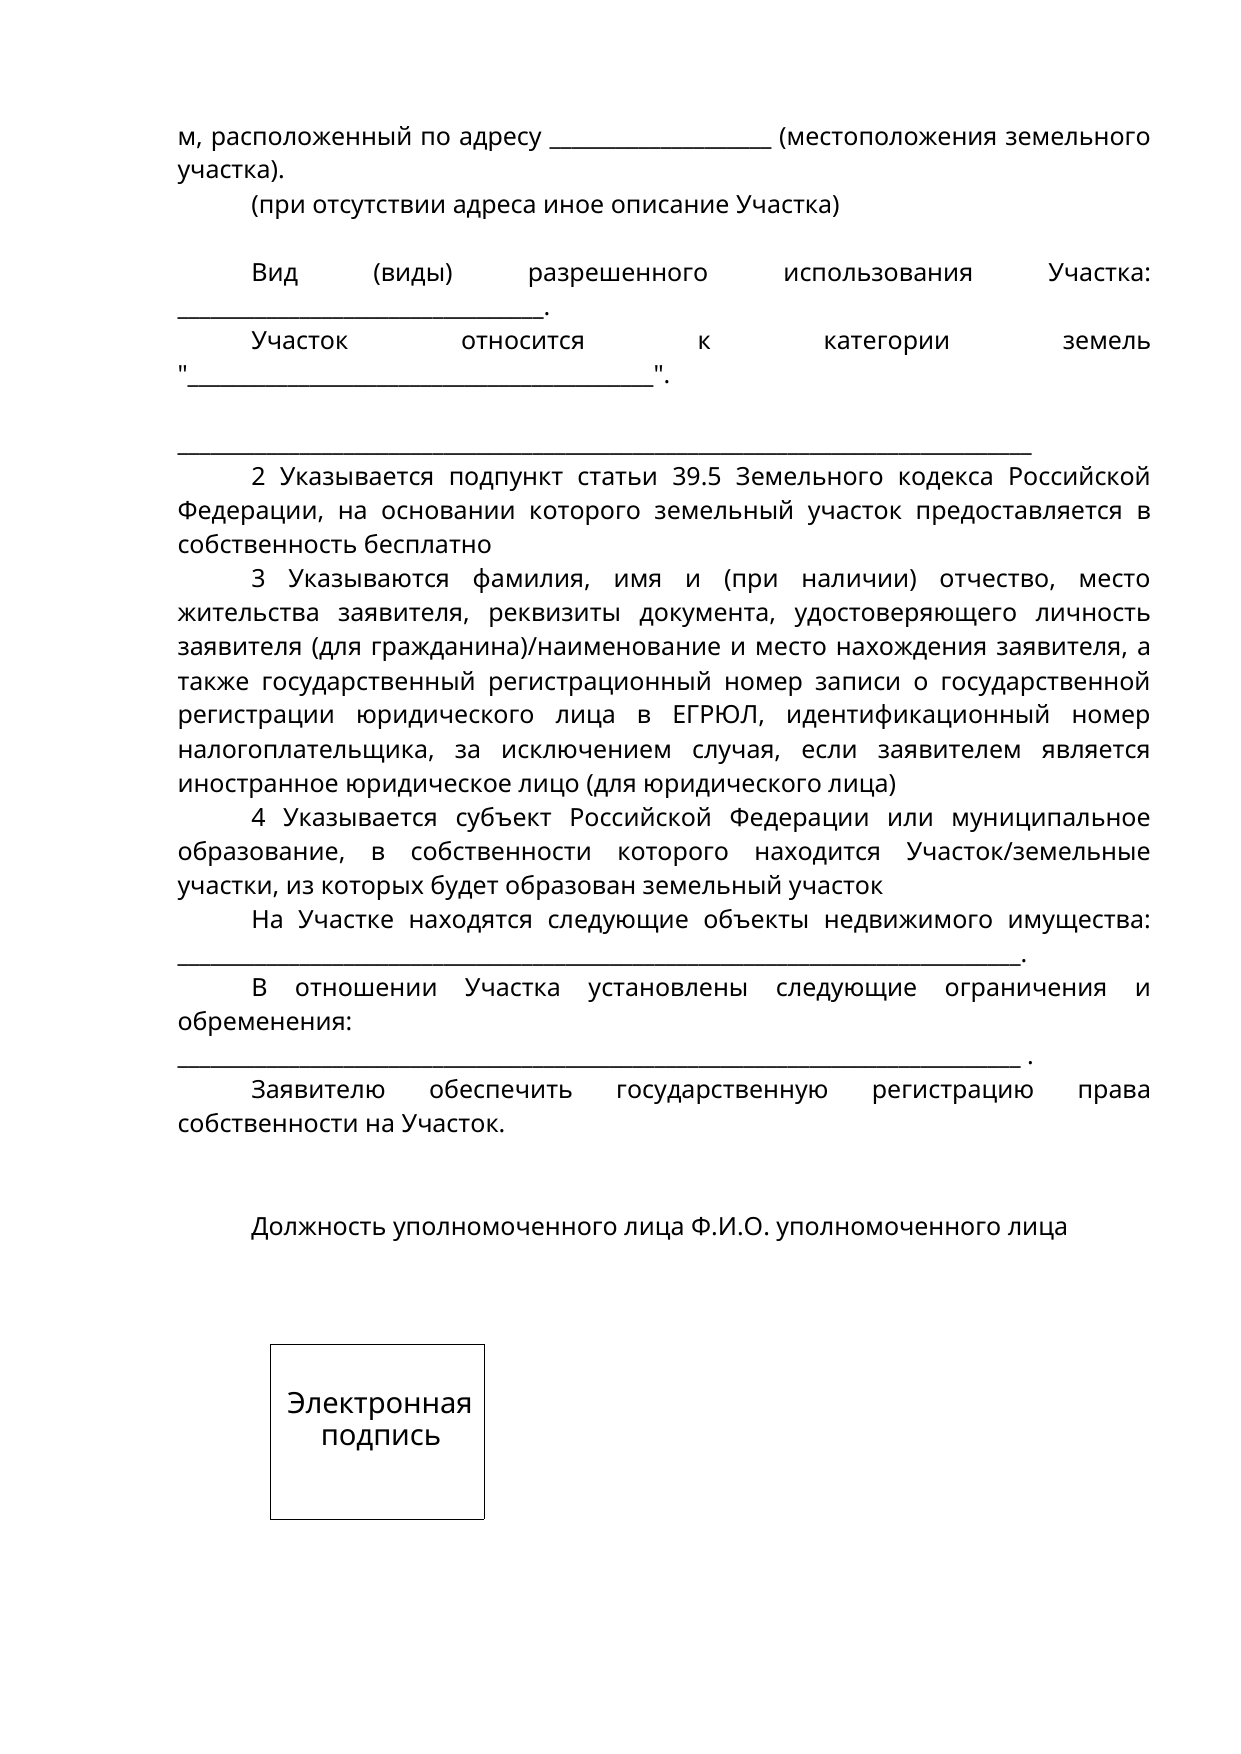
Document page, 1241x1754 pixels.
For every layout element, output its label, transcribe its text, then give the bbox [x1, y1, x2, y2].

text В отношении Участка установлены следующие ограничения и обременения: [177, 970, 1152, 1038]
text Вид (виды) разрешенного использования Участка: _________________________________. [177, 254, 1152, 322]
text (при отсутствии адреса иное описание Участка) [177, 186, 1152, 220]
text 2 Указывается подпункт статьи 39.5 Земельного кодекса Российской Федерации, на основании которого земельный участок предоставляется в собственность бесплатно [177, 459, 1152, 561]
text Должность уполномоченного лица Ф.И.О. уполномоченного лица [177, 1208, 1152, 1242]
text Заявителю обеспечить государственную регистрацию права собственности на Участок. [177, 1072, 1152, 1140]
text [177, 118, 1152, 186]
text На Участке находятся следующие объекты недвижимого имущества: ____________________________________________________________________________. [177, 902, 1152, 970]
text Участок относится к категории земель "__________________________________________". [177, 322, 1152, 391]
text 3 Указываются фамилия, имя и (при наличии) отчество, место жительства заявителя, реквизиты документа, удостоверяющего личность заявителя (для гражданина)/наименование и место нахождения заявителя, а также государственный регистрационный номер записи о государственной регистрации юридического лица в ЕГРЮЛ, идентификационный номер налогоплательщика, за исключением случая, если заявителем является иностранное юридическое лицо (для юридического лица) [177, 561, 1152, 799]
text _____________________________________________________________________________ [177, 425, 1152, 459]
text ____________________________________________________________________________ . [177, 1038, 1152, 1072]
text 4 Указывается субъект Российской Федерации или муниципальное образование, в собственности которого находится Участок/земельные участки, из которых будет образован земельный участок [177, 799, 1152, 902]
